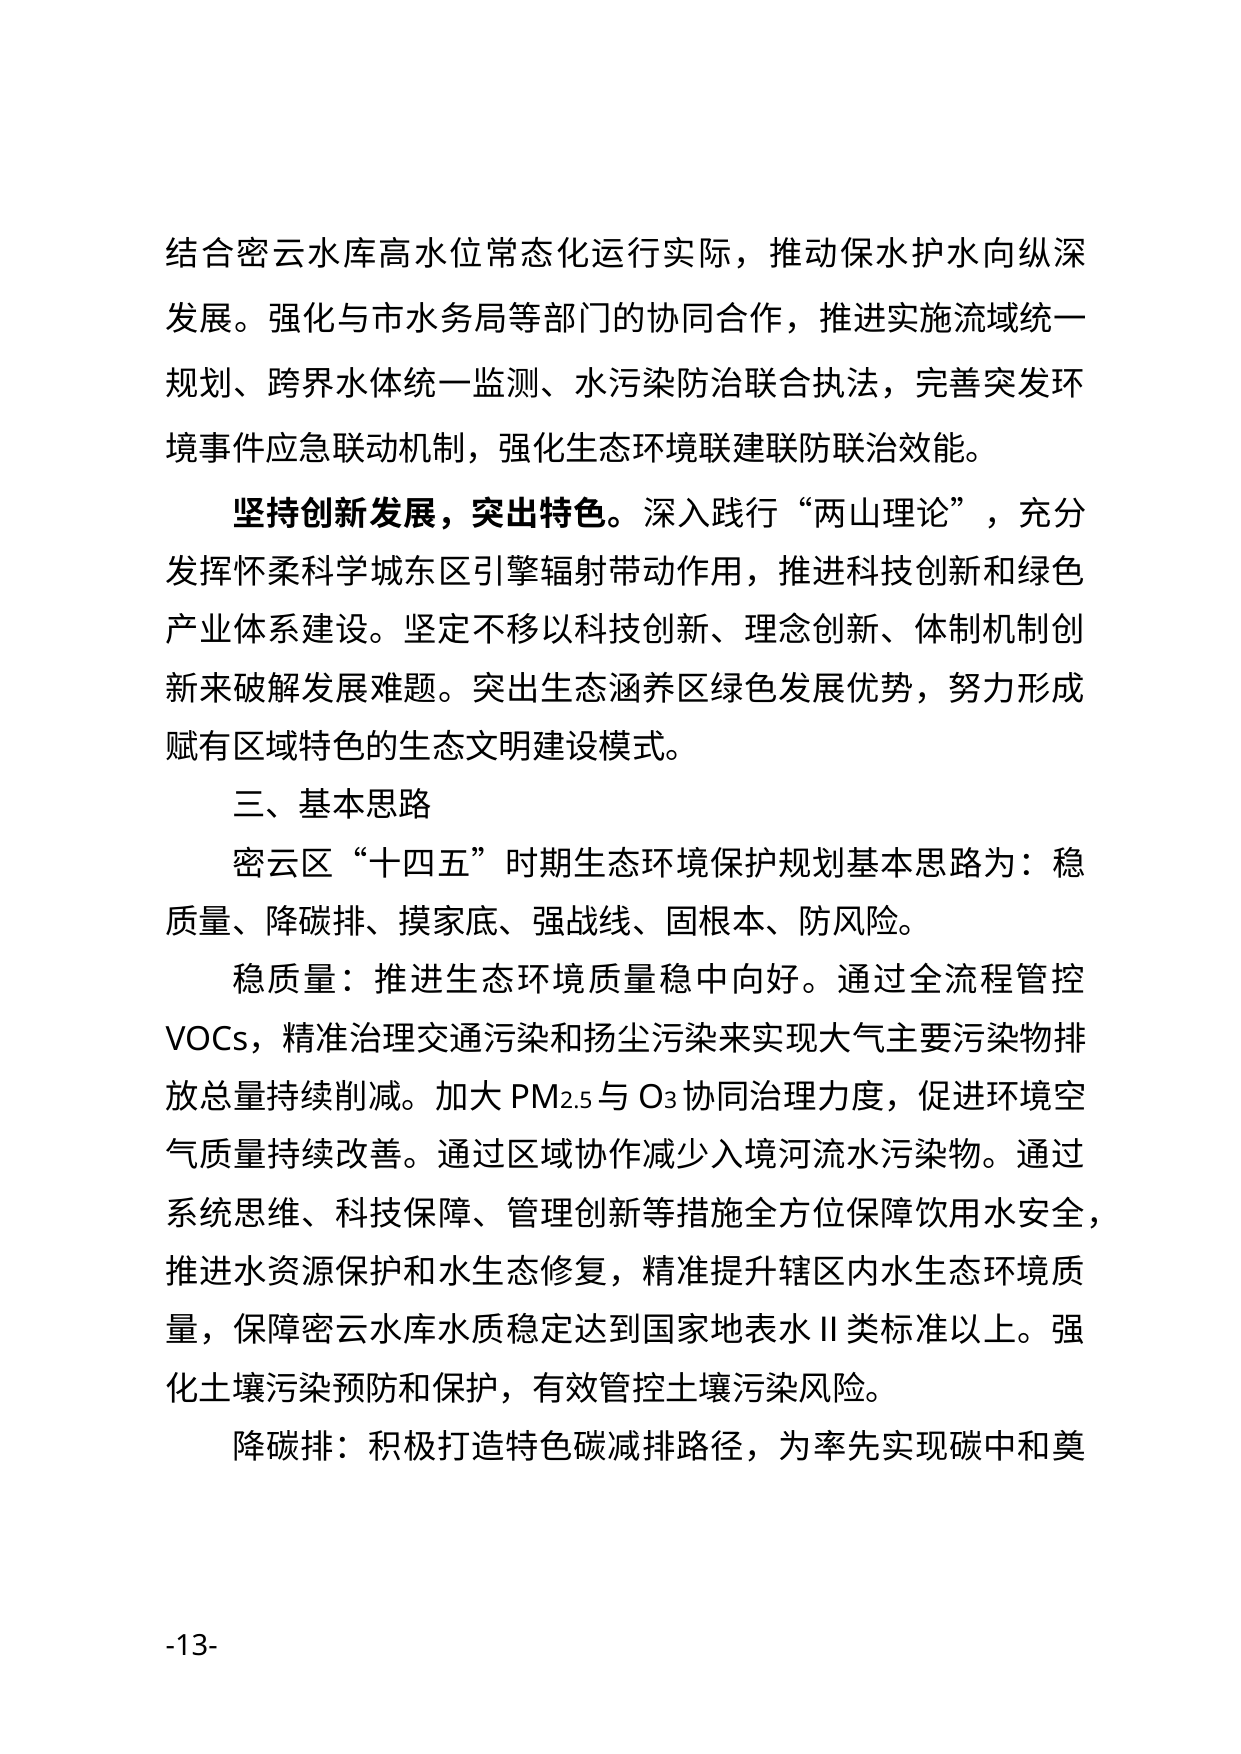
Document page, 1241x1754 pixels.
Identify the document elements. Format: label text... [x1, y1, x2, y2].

text 三、基本思路 [165, 770, 1087, 828]
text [165, 1412, 1087, 1470]
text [165, 218, 1087, 478]
text 密云区“十四五”时期生态环境保护规划基本思路为：稳质量、降碳排、摸家底、强战线、固根本、防风险。 [165, 828, 1087, 945]
text 稳质量：推进生态环境质量稳中向好。通过全流程管控VOCs，精准治理交通污染和扬尘污染来实现大气主要污染物排放总量持续削减。加大PM2.5与O3协同治理力度，促进环境空气质量持续改善。通过区域协作减少入境河流水污染物。通过系统思维、科技保障、管理创新等措施全方位保障饮用水安全，推进水资源保护和水生态修复，精准提升辖区内水生态环境质量，保障密云水库水质稳定达到国家地表水Ⅱ类标准以上。强化土壤污染预防和保护，有效管控土壤污染风险。 [165, 945, 1087, 1412]
text 坚持创新发展，突出特色。深入践行“两山理论”，充分发挥怀柔科学城东区引擎辐射带动作用，推进科技创新和绿色产业体系建设。坚定不移以科技创新、理念创新、体制机制创新来破解发展难题。突出生态涵养区绿色发展优势，努力形成赋有区域特色的生态文明建设模式。 [165, 478, 1087, 770]
